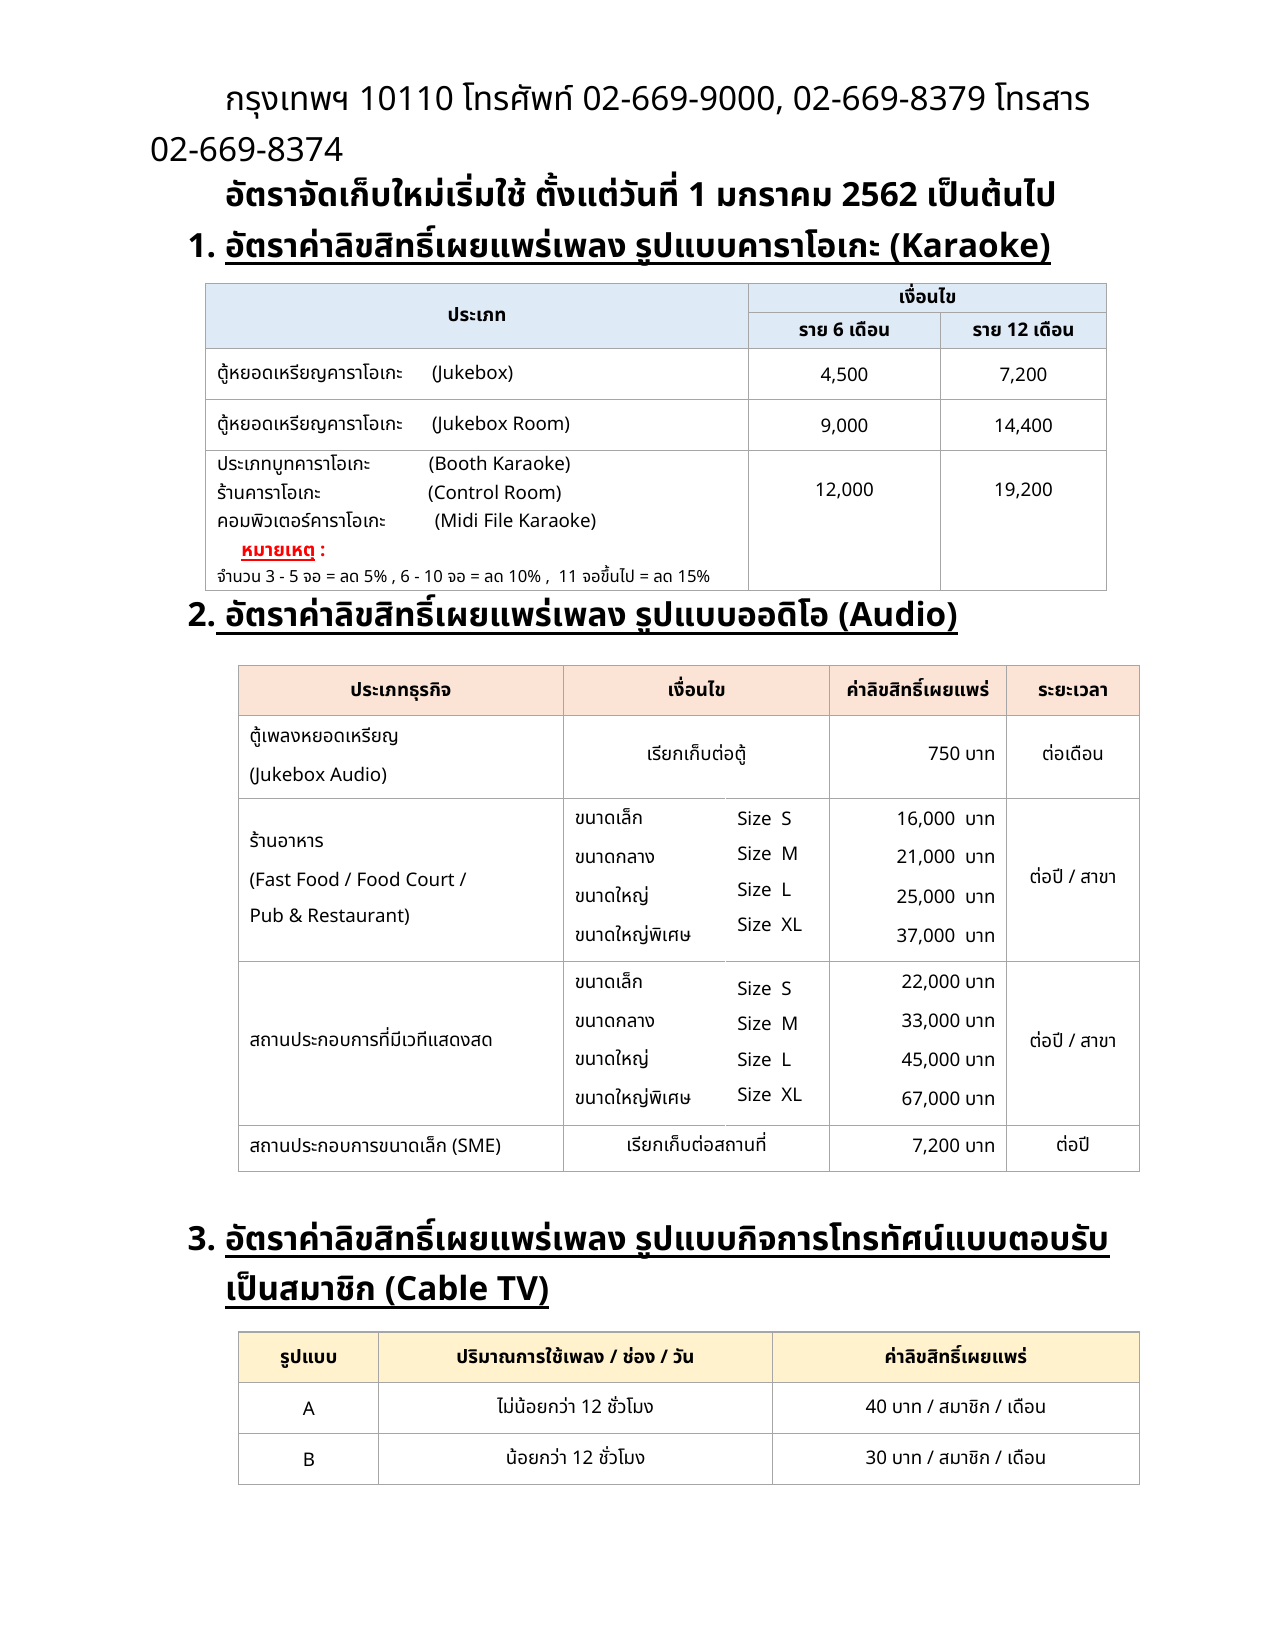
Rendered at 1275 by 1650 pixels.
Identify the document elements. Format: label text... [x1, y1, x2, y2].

table_cell 9,000 [749, 400, 940, 450]
table_cell 22,000 บาท 33,000 บาท 45,000 บาท 67,000 บาท [830, 962, 1006, 1124]
table_cell ประเภทบูทคาราโอเกะ (Booth Karaoke) ร้านคาราโอเกะ (Control Room) คอมพิวเตอร์คาราโอเกะ (Midi File Karaoke) หมายเหตุ : จำนวน 3 - 5 จอ = ลด 5% , 6 - 10 จอ = ลด 10% , 11 จอขึ้นไป = ลด 15% [206, 451, 748, 590]
text อัตราจัดเก็บใหม่เริ่มใช้ ตั้งแต่วันที่ 1 มกราคม 2562 เป็นต้นไป [150, 171, 1125, 222]
table_cell 30 บาท / สมาชิก / เดือน [773, 1434, 1139, 1484]
table_cell ต่อปี / สาขา [1007, 962, 1139, 1124]
table_cell 7,200 บาท [830, 1126, 1006, 1171]
text กรุงเทพฯ 10110 โทรศัพท์ 02-669-9000, 02-669-8379 โทรสาร 02-669-8374 [150, 75, 1125, 171]
table_cell เรียกเก็บต่อสถานที่ [564, 1126, 829, 1171]
table_cell ตู้หยอดเหรียญคาราโอเกะ (Jukebox Room) [206, 400, 748, 450]
table_cell Size S Size M Size L Size XL [726, 799, 829, 961]
table_header ประเภทธุรกิจ [239, 666, 563, 715]
table_cell B [239, 1434, 378, 1484]
table_header เงื่อนไข [749, 284, 1106, 312]
table_cell ราย 6 เดือน [749, 313, 940, 348]
table_cell ไม่น้อยกว่า 12 ชั่วโมง [379, 1383, 772, 1433]
table_cell เรียกเก็บต่อตู้ [564, 716, 829, 797]
table_cell ตู้เพลงหยอดเหรียญ (Jukebox Audio) [239, 716, 563, 797]
table_header เงื่อนไข [564, 666, 829, 715]
table_cell ต่อปี [1007, 1126, 1139, 1171]
table_header ประเภท [206, 284, 748, 348]
table_cell สถานประกอบการขนาดเล็ก (SME) [239, 1126, 563, 1171]
table_cell 40 บาท / สมาชิก / เดือน [773, 1383, 1139, 1433]
list อัตราค่าลิขสิทธิ์เผยแพร่เพลง รูปแบบออดิโอ (Audio) [187, 585, 1125, 642]
table_cell ตู้หยอดเหรียญคาราโอเกะ (Jukebox) [206, 349, 748, 399]
table_cell ร้านอาหาร (Fast Food / Food Court / Pub & Restaurant) [239, 799, 563, 961]
table_cell ขนาดเล็ก ขนาดกลาง ขนาดใหญ่ ขนาดใหญ่พิเศษ [564, 962, 725, 1124]
table_cell ต่อปี / สาขา [1007, 799, 1139, 961]
table_cell 16,000 บาท 21,000 บาท 25,000 บาท 37,000 บาท [830, 799, 1006, 961]
table_header ค่าลิขสิทธิ์เผยแพร่ [773, 1333, 1139, 1382]
table_cell 750 บาท [830, 716, 1006, 797]
table_cell 14,400 [941, 400, 1106, 450]
table_header ปริมาณการใช้เพลง / ช่อง / วัน [379, 1333, 772, 1382]
table_cell ต่อเดือน [1007, 716, 1139, 797]
table_header ค่าลิขสิทธิ์เผยแพร่ [830, 666, 1006, 715]
list อัตราค่าลิขสิทธิ์เผยแพร่เพลง รูปแบบคาราโอเกะ (Karaoke) [187, 222, 1125, 272]
table_cell 7,200 [941, 349, 1106, 399]
table_cell สถานประกอบการที่มีเวทีแสดงสด [239, 962, 563, 1124]
table_header ระยะเวลา [1007, 666, 1139, 715]
table_cell น้อยกว่า 12 ชั่วโมง [379, 1434, 772, 1484]
list อัตราค่าลิขสิทธิ์เผยแพร่เพลง รูปแบบกิจการโทรทัศน์แบบตอบรับเป็นสมาชิก (Cable TV) [187, 1214, 1125, 1316]
table_cell Size S Size M Size L Size XL [726, 962, 829, 1124]
table_header รูปแบบ [239, 1333, 378, 1382]
table_cell ขนาดเล็ก ขนาดกลาง ขนาดใหญ่ ขนาดใหญ่พิเศษ [564, 799, 725, 961]
table_cell ราย 12 เดือน [941, 313, 1106, 348]
table_cell A [239, 1383, 378, 1433]
table_cell 4,500 [749, 349, 940, 399]
table_cell 12,000 [749, 451, 940, 590]
table_cell 19,200 [941, 451, 1106, 590]
